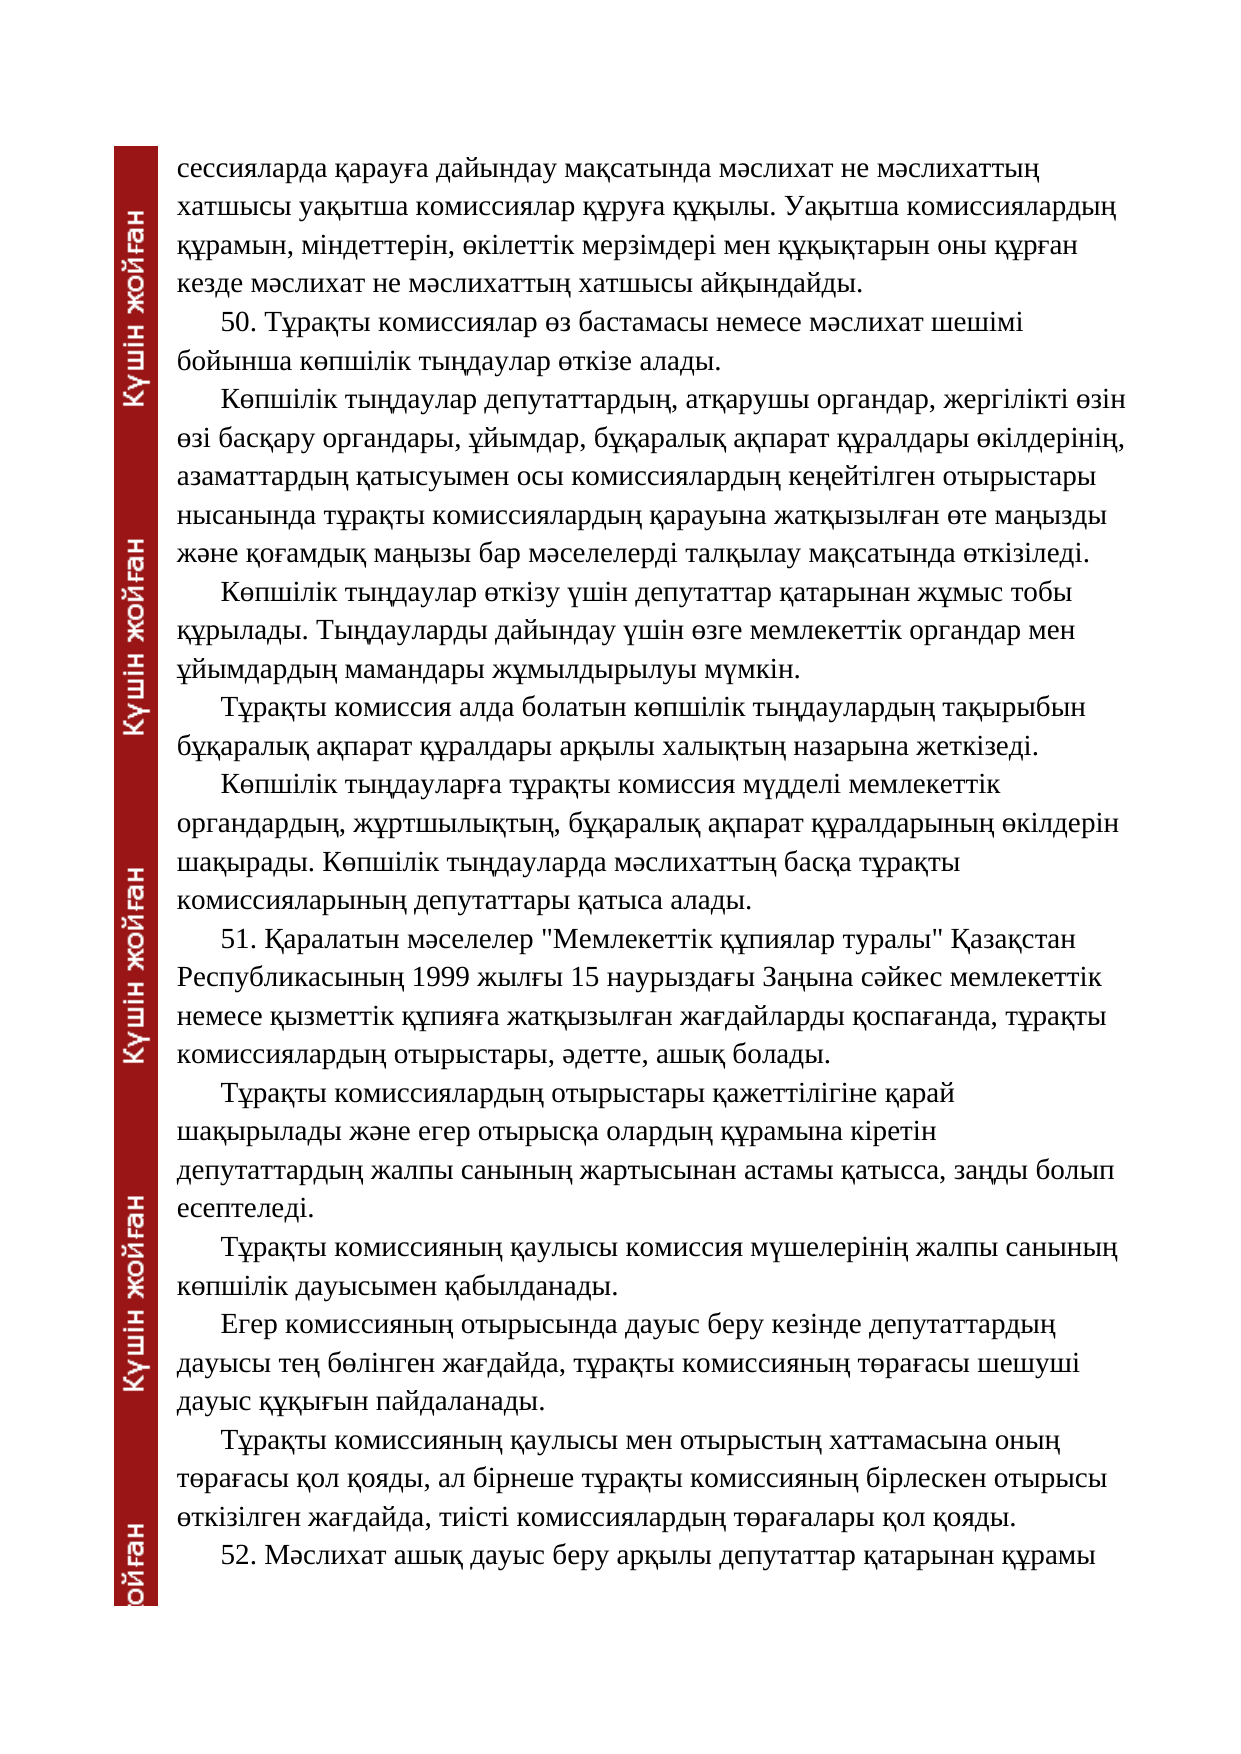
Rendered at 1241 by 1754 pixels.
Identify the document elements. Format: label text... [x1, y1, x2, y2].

picture [114, 146, 158, 150]
picture [114, 1571, 158, 1606]
